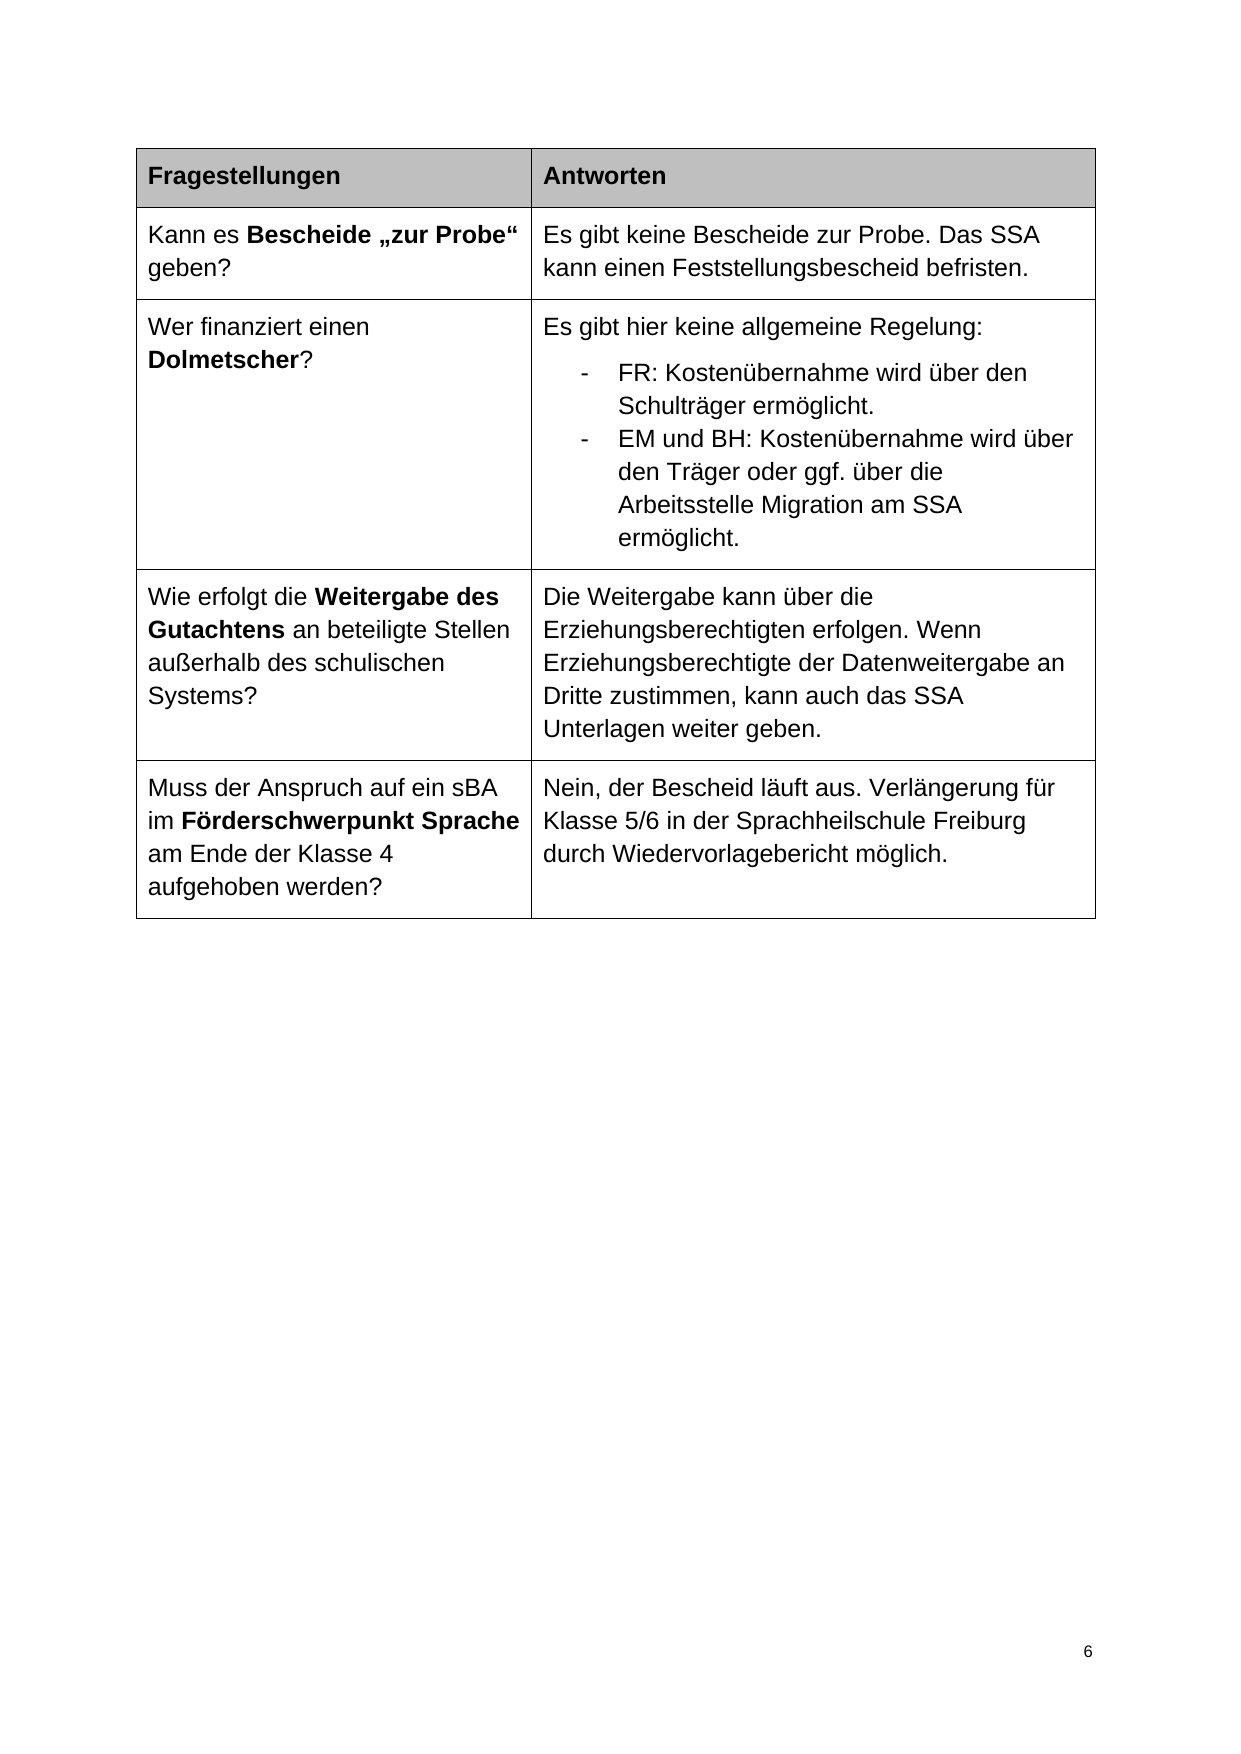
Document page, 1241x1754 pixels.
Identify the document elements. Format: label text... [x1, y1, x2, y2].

table_cell Kann es Bescheide „zur Probe“ geben? [137, 208, 531, 299]
table_cell Muss der Anspruch auf ein sBA im Förderschwerpunkt Sprache am Ende der Klasse 4 aufgehoben werden? [137, 761, 531, 918]
table_cell Wie erfolgt die Weitergabe des Gutachtens an beteiligte Stellen außerhalb des schulischen Systems? [137, 570, 531, 760]
table_cell Fragestellungen [137, 149, 531, 207]
table_cell Nein, der Bescheid läuft aus. Verlängerung für Klasse 5/6 in der Sprachheilschule Freiburg durch Wiedervorlagebericht möglich. [532, 761, 1095, 918]
table_cell Es gibt hier keine allgemeine Regelung: FR: Kostenübernahme wird über den Schulträger ermöglicht. EM und BH: Kostenübernahme wird über den Träger oder ggf. über die Arbeitsstelle Migration am SSA ermöglicht. [532, 300, 1095, 568]
table_cell Die Weitergabe kann über die Erziehungsberechtigten erfolgen. Wenn Erziehungsberechtigte der Datenweitergabe an Dritte zustimmen, kann auch das SSA Unterlagen weiter geben. [532, 570, 1095, 760]
table_cell Antworten [532, 149, 1095, 207]
table_cell Es gibt keine Bescheide zur Probe. Das SSA kann einen Feststellungsbescheid befristen. [532, 208, 1095, 299]
table_cell Wer finanziert einen Dolmetscher? [137, 300, 531, 568]
